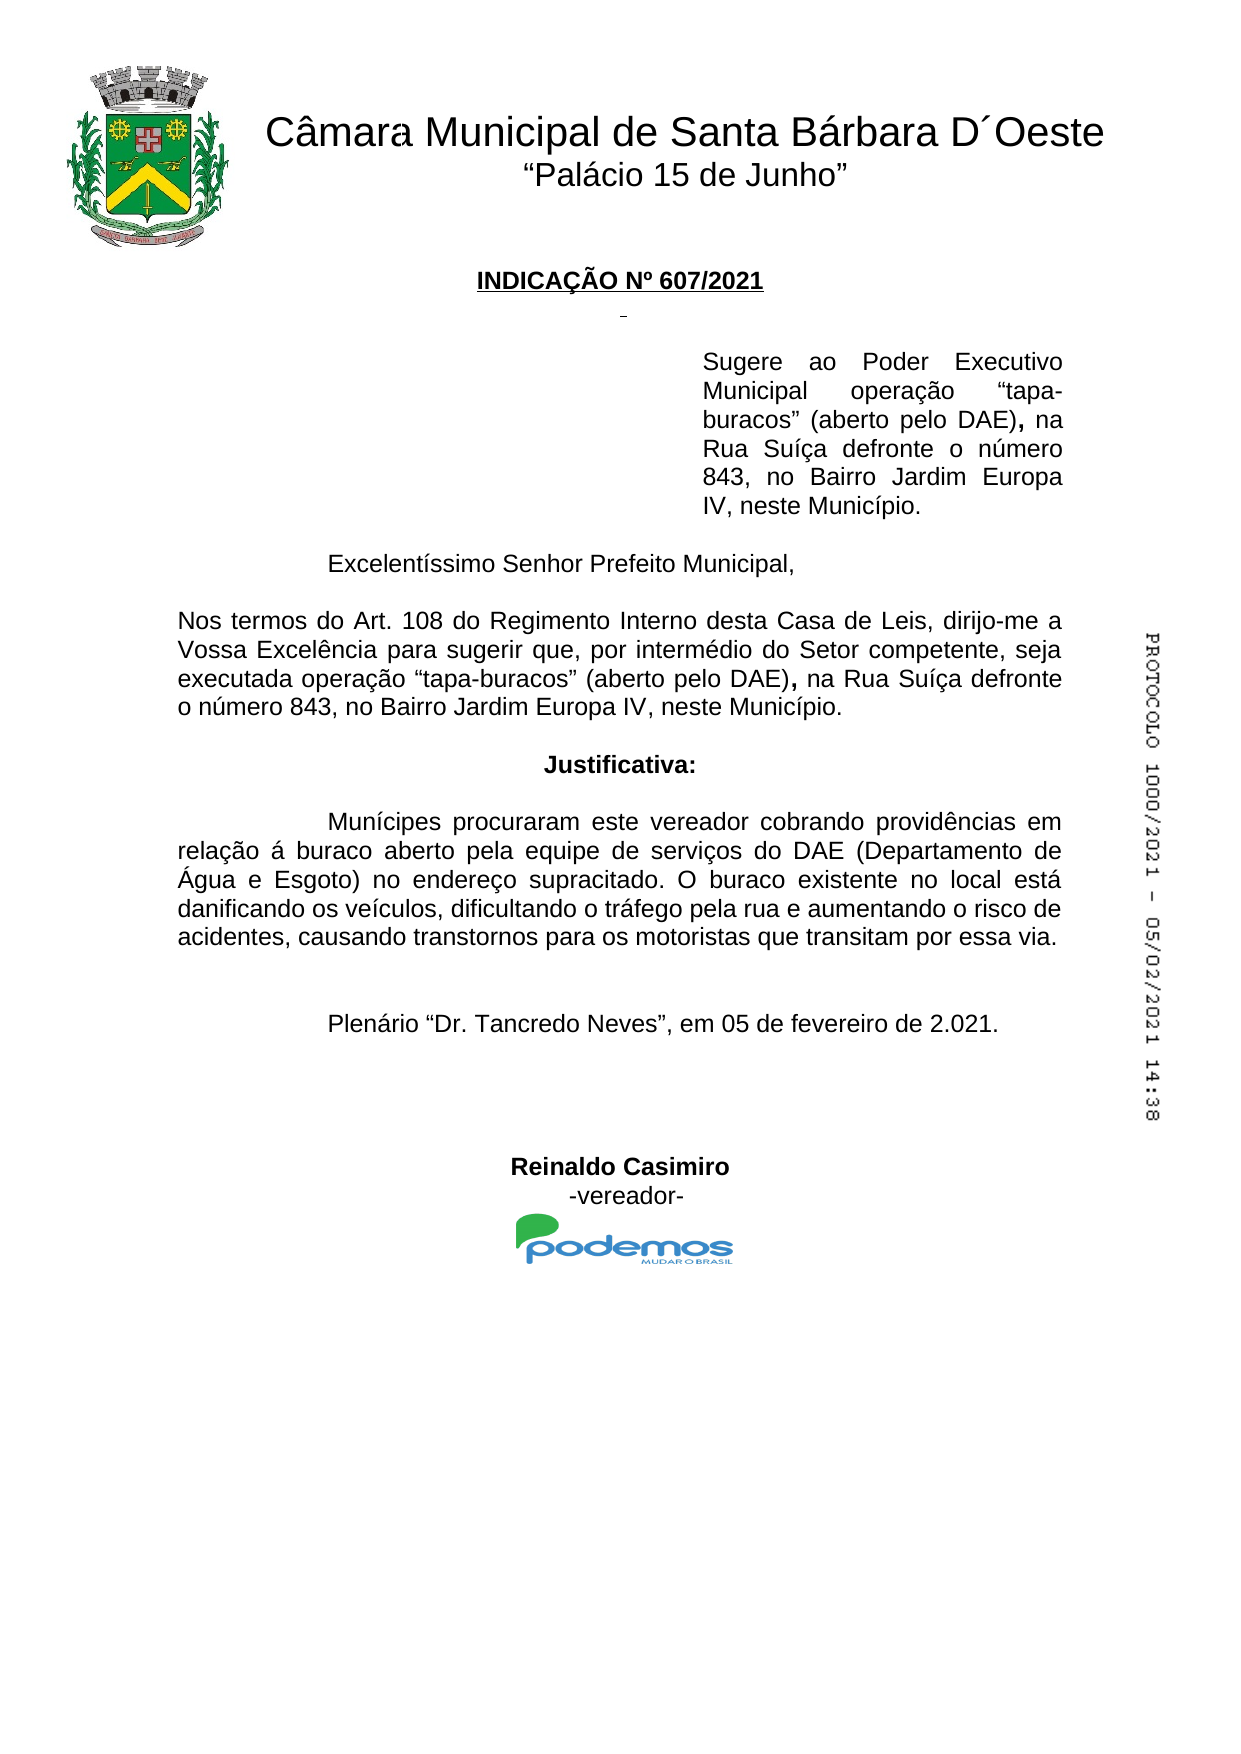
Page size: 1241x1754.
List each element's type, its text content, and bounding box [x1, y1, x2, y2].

text Sugere ao Poder Executivo Municipal operação “tapa-buracos” (aberto pelo DAE), na Rua Suíça defronte o número 843, no Bairro Jardim Europa IV, neste Município. [702, 347, 1063, 520]
picture [66, 66, 235, 254]
title INDICAÇÃO Nº 607/2021 [177, 266, 1063, 294]
text -vereador- [177, 1181, 1063, 1210]
picture [1120, 629, 1183, 1125]
picture [496, 1210, 752, 1270]
text Reinaldo Casimiro [177, 1152, 1063, 1181]
text Justificativa: [177, 750, 1063, 779]
text Munícipes procuraram este vereador cobrando providências em relação á buraco aberto pela equipe de serviços do DAE (Departamento de Água e Esgoto) no endereço supracitado. O buraco existente no local está danificando os veículos, dificultando o tráfego pela rua e aumentando o risco de acidentes, causando transtornos para os motoristas que transitam por essa via. [177, 807, 1063, 951]
text Plenário “Dr. Tancredo Neves”, em 05 de fevereiro de 2.021. [177, 1009, 1063, 1037]
text Excelentíssimo Senhor Prefeito Municipal, [177, 549, 1063, 577]
text Nos termos do Art. 108 do Regimento Interno desta Casa de Leis, dirijo-me a Vossa Excelência para sugerir que, por intermédio do Setor competente, seja executada operação “tapa-buracos” (aberto pelo DAE), na Rua Suíça defronte o número 843, no Bairro Jardim Europa IV, neste Município. [177, 606, 1063, 721]
